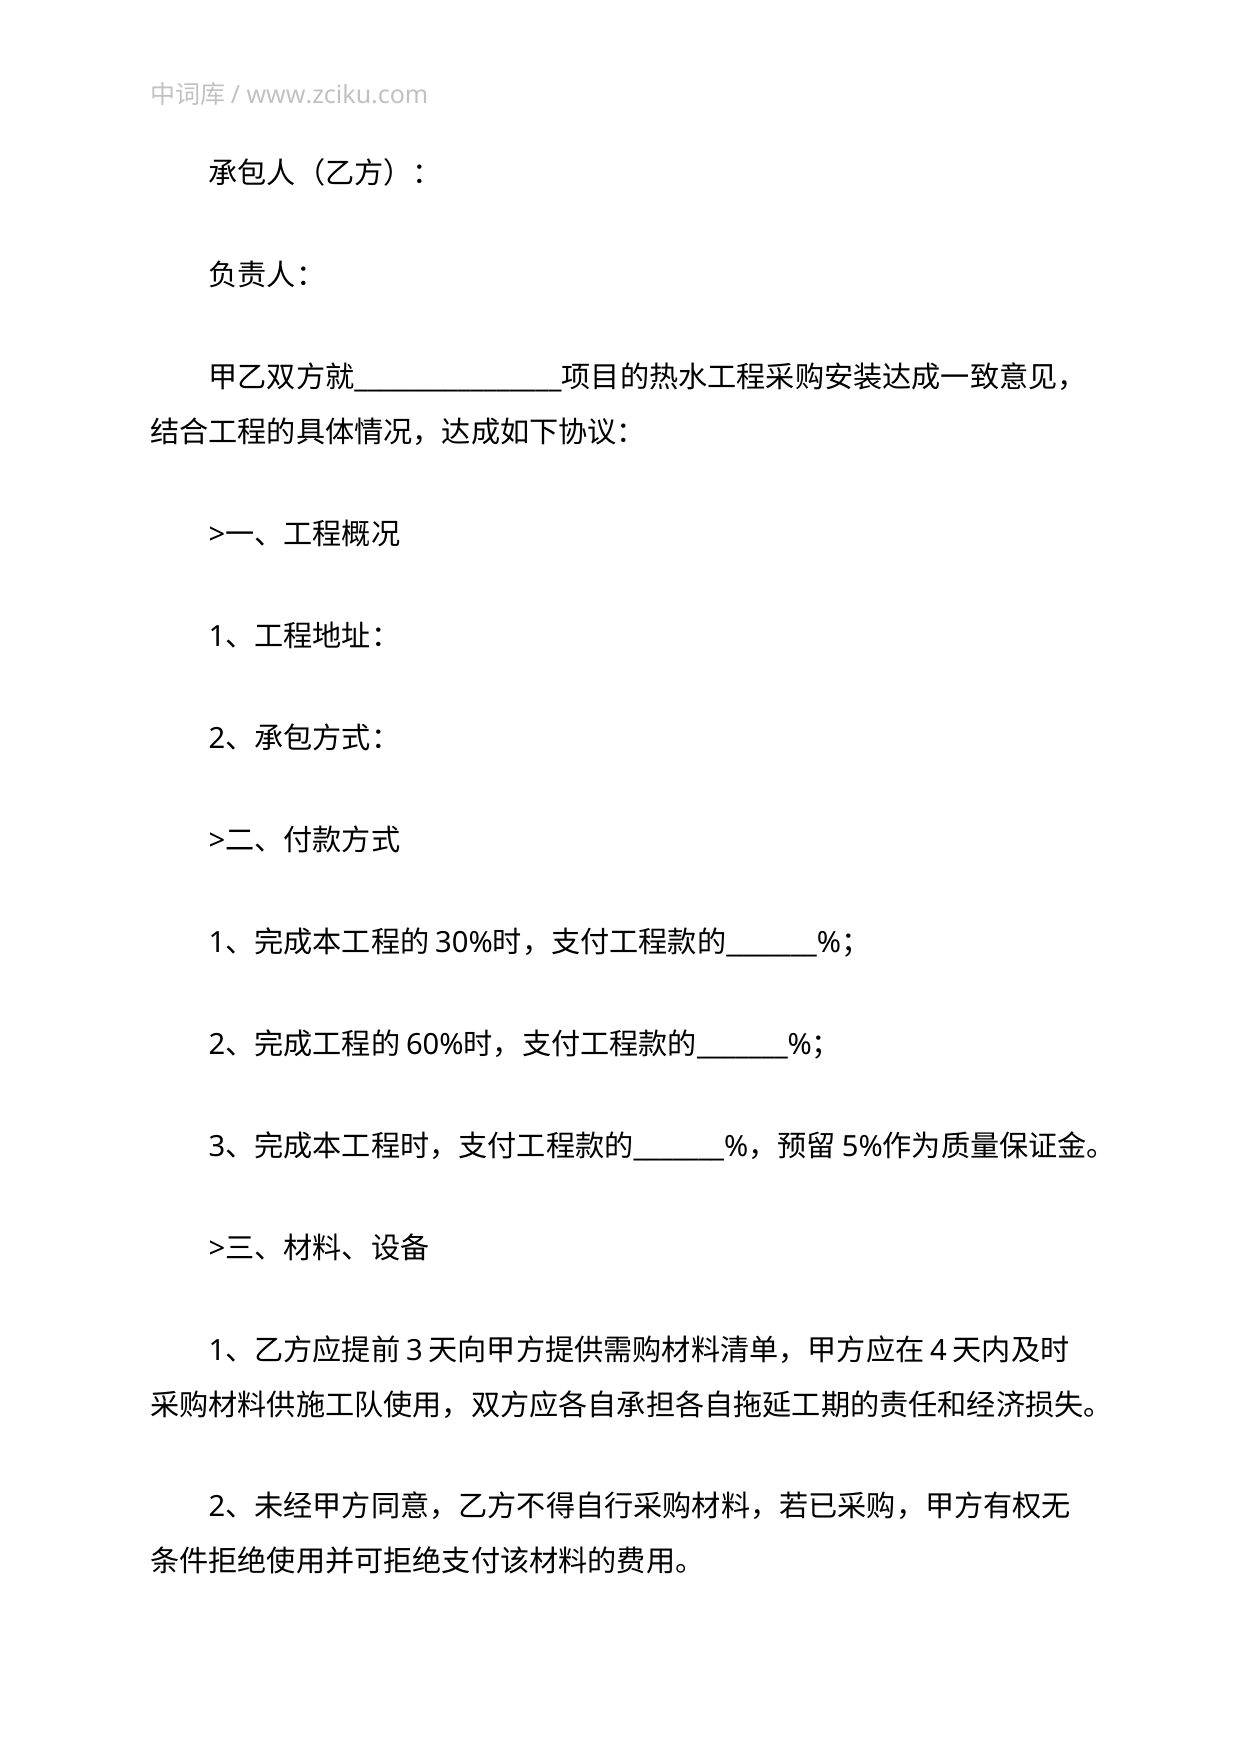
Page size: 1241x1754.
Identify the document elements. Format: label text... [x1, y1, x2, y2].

text >二、付款方式 [150, 816, 1090, 859]
text 承包人（乙方）： [150, 150, 1090, 192]
text >一、工程概况 [150, 510, 1090, 553]
text 2、未经甲方同意，乙方不得自行采购材料，若已采购，甲方有权无条件拒绝使用并可拒绝支付该材料的费用。 [150, 1483, 1090, 1580]
text 1、乙方应提前3天向甲方提供需购材料清单，甲方应在4天内及时采购材料供施工队使用，双方应各自承担各自拖延工期的责任和经济损失。 [150, 1326, 1090, 1423]
text 甲乙双方就________________项目的热水工程采购安装达成一致意见，结合工程的具体情况，达成如下协议： [150, 353, 1090, 451]
text 1、工程地址： [150, 612, 1090, 655]
text 2、完成工程的60%时，支付工程款的_______%； [150, 1020, 1090, 1063]
text 负责人： [150, 252, 1090, 294]
text >三、材料、设备 [150, 1224, 1090, 1267]
text 2、承包方式： [150, 714, 1090, 757]
text 3、完成本工程时，支付工程款的_______%，预留5%作为质量保证金。 [150, 1122, 1090, 1164]
text 1、完成本工程的30%时，支付工程款的_______%； [150, 918, 1090, 961]
